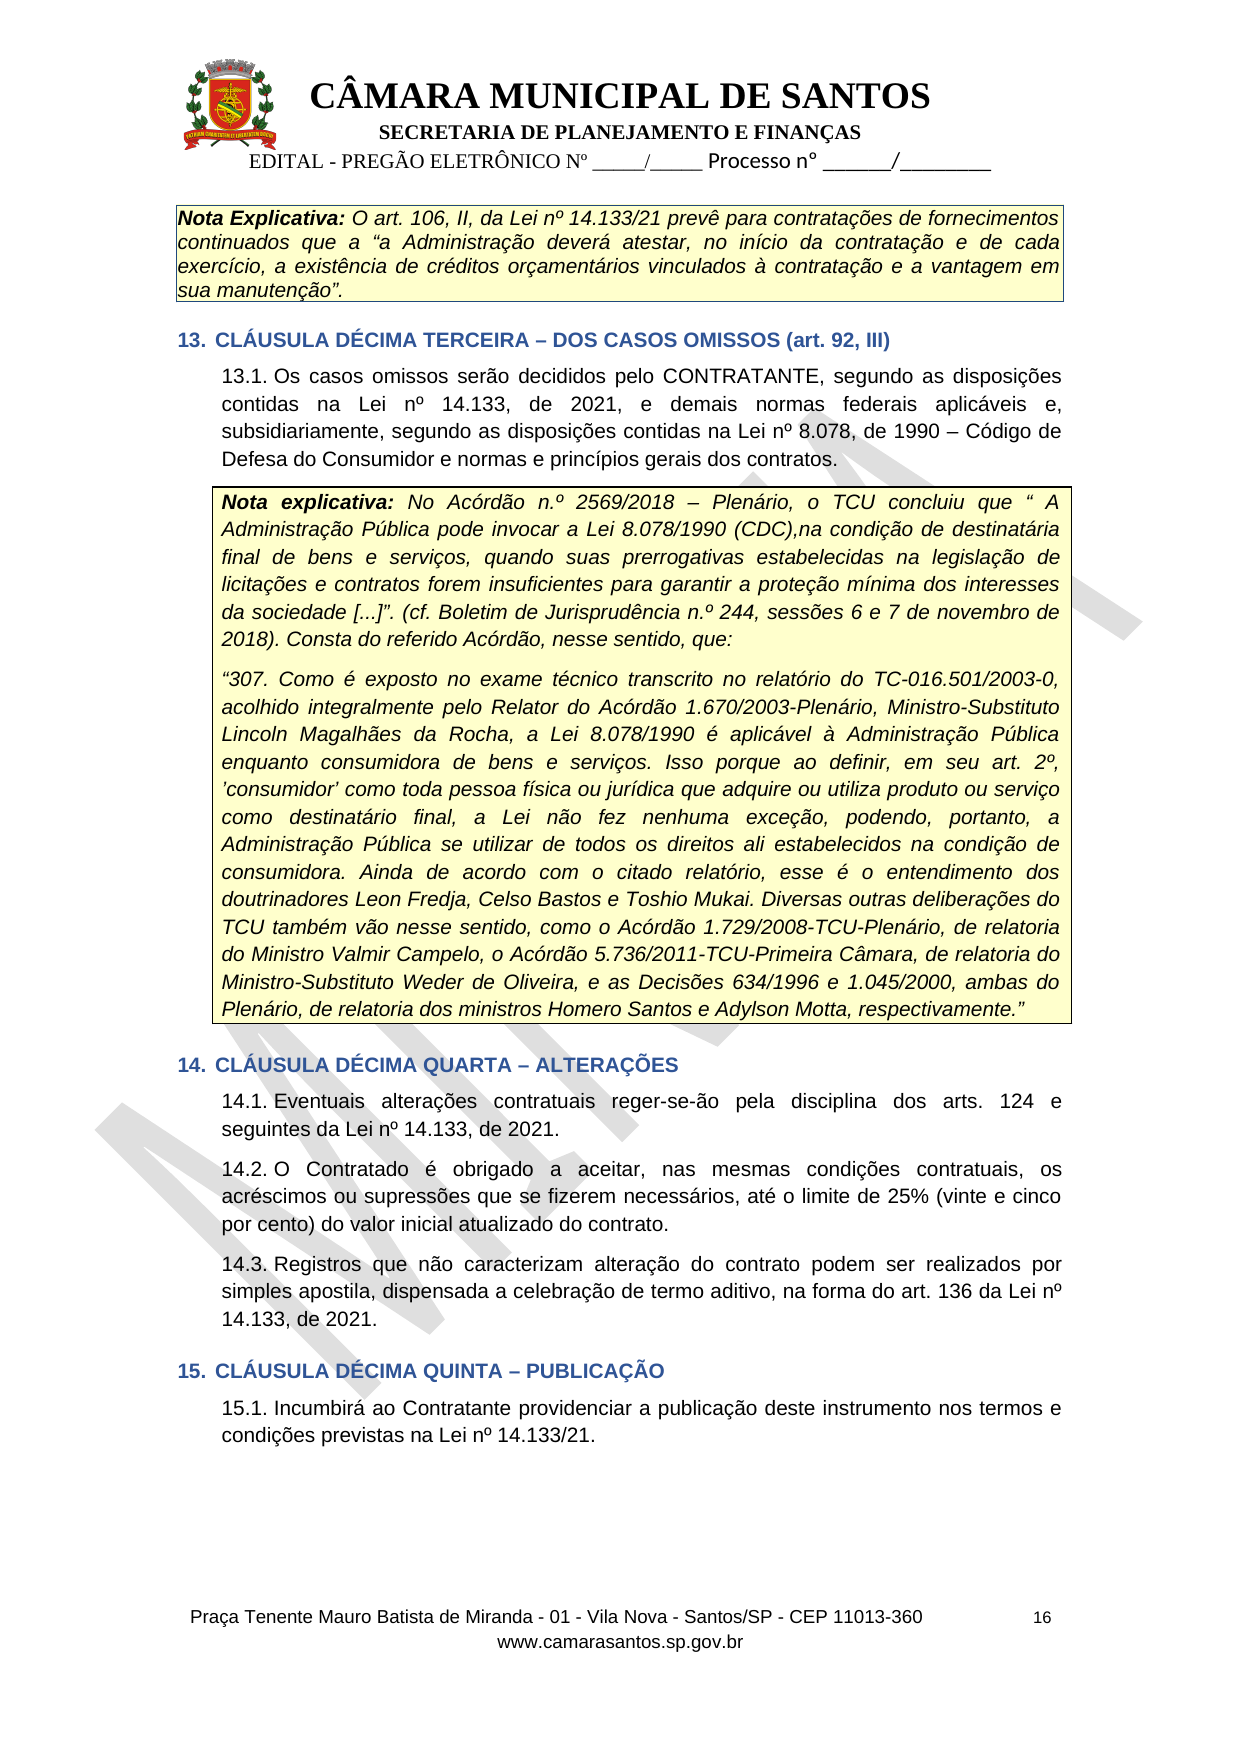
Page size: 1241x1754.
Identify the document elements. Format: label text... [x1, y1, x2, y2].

text CLÁUSULA DÉCIMA QUINTA – PUBLICAÇÃO [177, 1359, 1063, 1383]
list Os casos omissos serão decididos pelo CONTRATANTE, segundo as disposições contidas na Lei nº 14.133, de 2021, e demais normas federais aplicáveis e, subsidiariamente, segundo as disposições contidas na Lei nº 8.078, de 1990 – Código de Defesa do Consumidor e normas e princípios gerais dos contratos. [221, 364, 1063, 470]
text “307. Como é exposto no exame técnico transcrito no relatório do TC-016.501/2003-0, acolhido integralmente pelo Relator do Acórdão 1.670/2003-Plenário, Ministro-Substituto Lincoln Magalhães da Rocha, a Lei 8.078/1990 é aplicável à Administração Pública enquanto consumidora de bens e serviços. Isso porque ao definir, em seu art. 2º, ’consumidor’ como toda pessoa física ou jurídica que adquire ou utiliza produto ou serviço como destinatário final, a Lei não fez nenhuma exceção, podendo, portanto, a Administração Pública se utilizar de todos os direitos ali estabelecidos na condição de consumidora. Ainda de acordo com o citado relatório, esse é o entendimento dos doutrinadores Leon Fredja, Celso Bastos e Toshio Mukai. Diversas outras deliberações do TCU também vão nesse sentido, como o Acórdão 1.729/2008-TCU-Plenário, de relatoria do Ministro Valmir Campelo, o Acórdão 5.736/2011-TCU-Primeira Câmara, de relatoria do Ministro-Substituto Weder de Oliveira, e as Decisões 634/1996 e 1.045/2000, ambas do Plenário, de relatoria dos ministros Homero Santos e Adylson Motta, respectivamente.” [213, 664, 1071, 1023]
text Nota Explicativa: O art. 106, II, da Lei nº 14.133/21 prevê para contratações de fornecimentos continuados que a “a Administração deverá atestar, no início da contratação e de cada exercício, a existência de créditos orçamentários vinculados à contratação e a vantagem em sua manutenção”. [177, 206, 1063, 301]
text CLÁUSULA DÉCIMA TERCEIRA – DOS CASOS OMISSOS (art. 92, III) [177, 327, 1063, 351]
text CLÁUSULA DÉCIMA QUARTA – ALTERAÇÕES [177, 1053, 1063, 1077]
picture [183, 59, 277, 150]
list Incumbirá ao Contratante providenciar a publicação deste instrumento nos termos e condições previstas na Lei nº 14.133/21. [221, 1396, 1063, 1447]
list Registros que não caracterizam alteração do contrato podem ser realizados por simples apostila, dispensada a celebração de termo aditivo, na forma do art. 136 da Lei nº 14.133, de 2021. [221, 1252, 1063, 1331]
list Eventuais alterações contratuais reger-se-ão pela disciplina dos arts. 124 e seguintes da Lei nº 14.133, de 2021. [221, 1089, 1063, 1141]
text Nota explicativa: No Acórdão n.º 2569/2018 – Plenário, o TCU concluiu que “ A Administração Pública pode invocar a Lei 8.078/1990 (CDC),na condição de destinatária final de bens e serviços, quando suas prerrogativas estabelecidas na legislação de licitações e contratos forem insuficientes para garantir a proteção mínima dos interesses da sociedade [...]”. (cf. Boletim de Jurisprudência n.º 244, sessões 6 e 7 de novembro de 2018). Consta do referido Acórdão, nesse sentido, que: [213, 488, 1071, 651]
list O Contratado é obrigado a aceitar, nas mesmas condições contratuais, os acréscimos ou supressões que se fizerem necessários, até o limite de 25% (vinte e cinco por cento) do valor inicial atualizado do contrato. [221, 1157, 1063, 1236]
